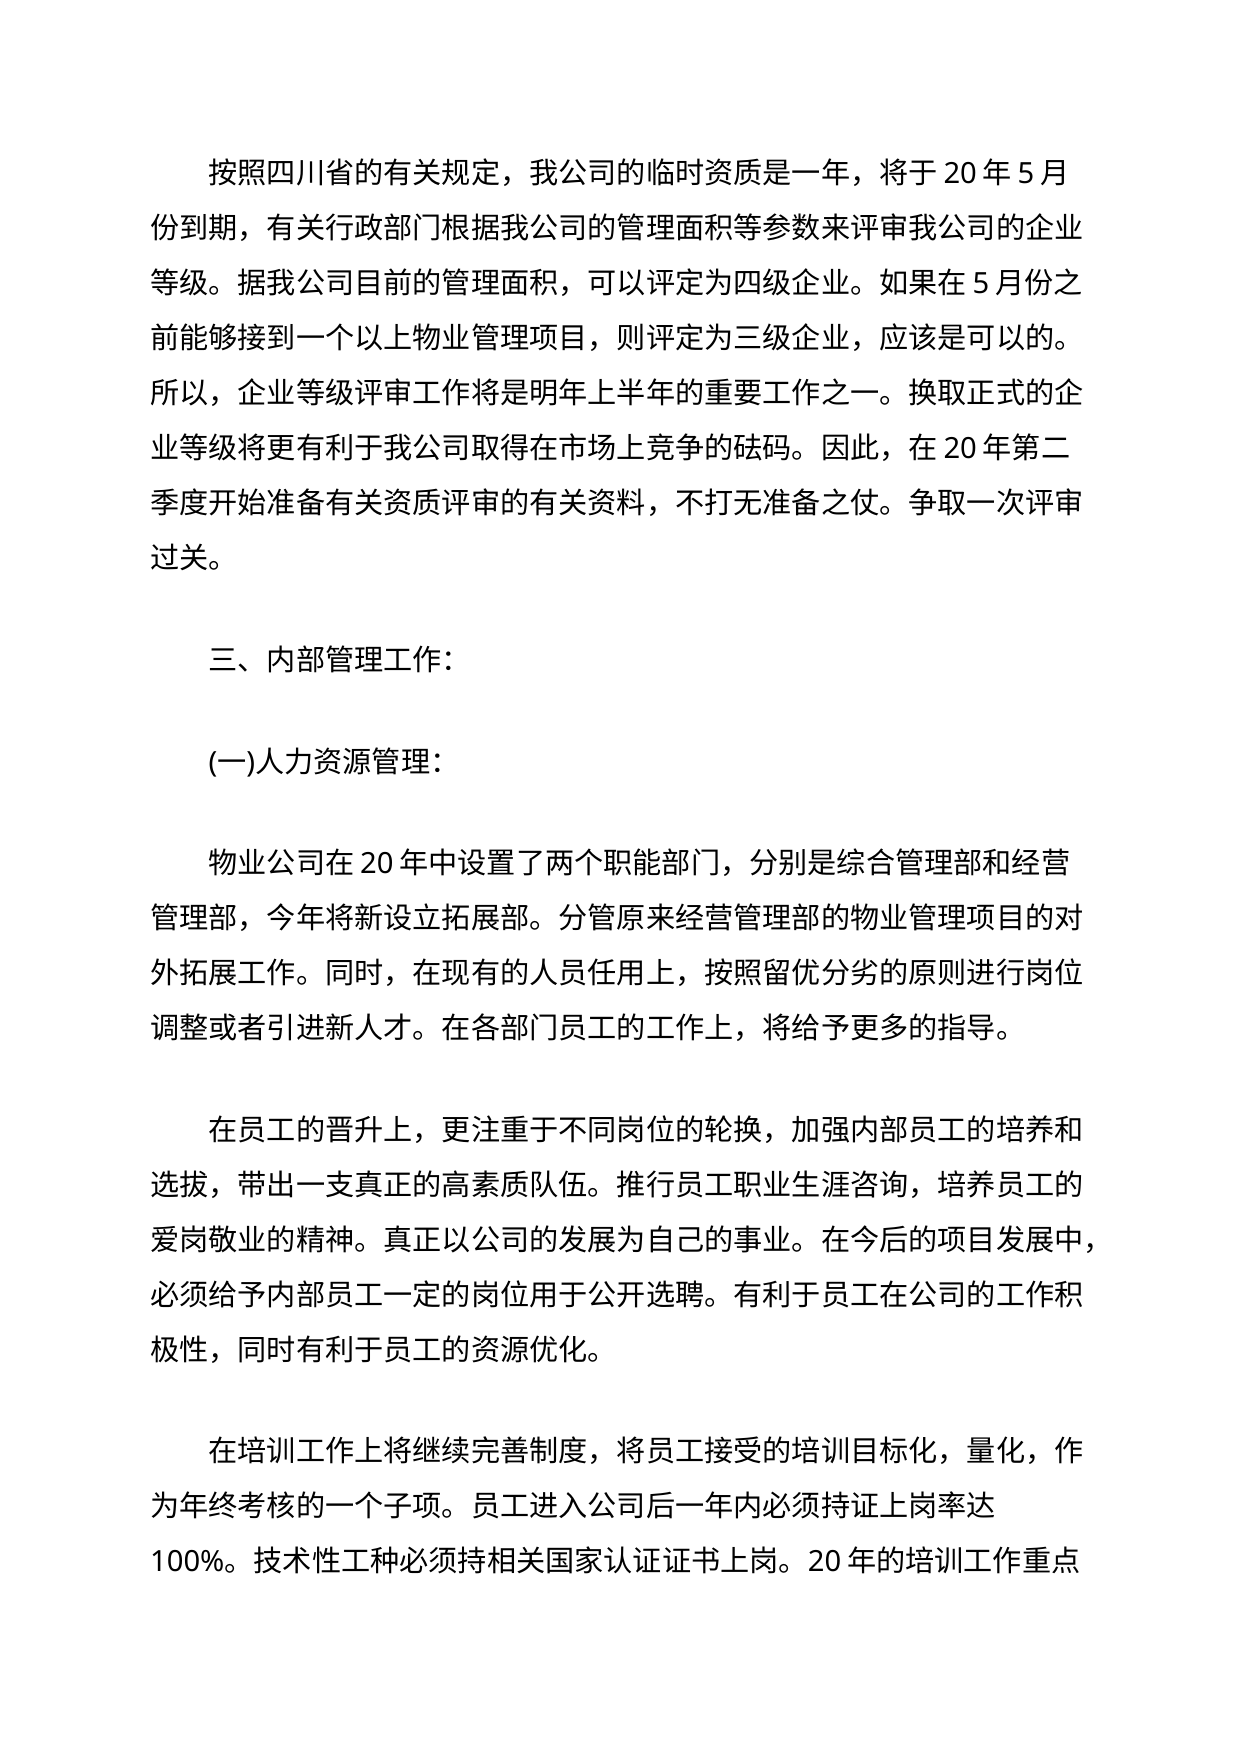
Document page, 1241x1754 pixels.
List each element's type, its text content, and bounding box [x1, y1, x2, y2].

text 在员工的晋升上，更注重于不同岗位的轮换，加强内部员工的培养和选拔，带出一支真正的高素质队伍。推行员工职业生涯咨询，培养员工的爱岗敬业的精神。真正以公司的发展为自己的事业。在今后的项目发展中，必须给予内部员工一定的岗位用于公开选聘。有利于员工在公司的工作积极性，同时有利于员工的资源优化。 [150, 1107, 1090, 1368]
text 三、内部管理工作： [150, 636, 1090, 679]
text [150, 1428, 1090, 1580]
text 物业公司在20年中设置了两个职能部门，分别是综合管理部和经营管理部，今年将新设立拓展部。分管原来经营管理部的物业管理项目的对外拓展工作。同时，在现有的人员任用上，按照留优分劣的原则进行岗位调整或者引进新人才。在各部门员工的工作上，将给予更多的指导。 [150, 840, 1090, 1047]
text (一)人力资源管理： [150, 738, 1090, 781]
text 按照四川省的有关规定，我公司的临时资质是一年，将于20年5月份到期，有关行政部门根据我公司的管理面积等参数来评审我公司的企业等级。据我公司目前的管理面积，可以评定为四级企业。如果在5月份之前能够接到一个以上物业管理项目，则评定为三级企业，应该是可以的。所以，企业等级评审工作将是明年上半年的重要工作之一。换取正式的企业等级将更有利于我公司取得在市场上竞争的砝码。因此，在20年第二季度开始准备有关资质评审的有关资料，不打无准备之仗。争取一次评审过关。 [150, 150, 1090, 577]
